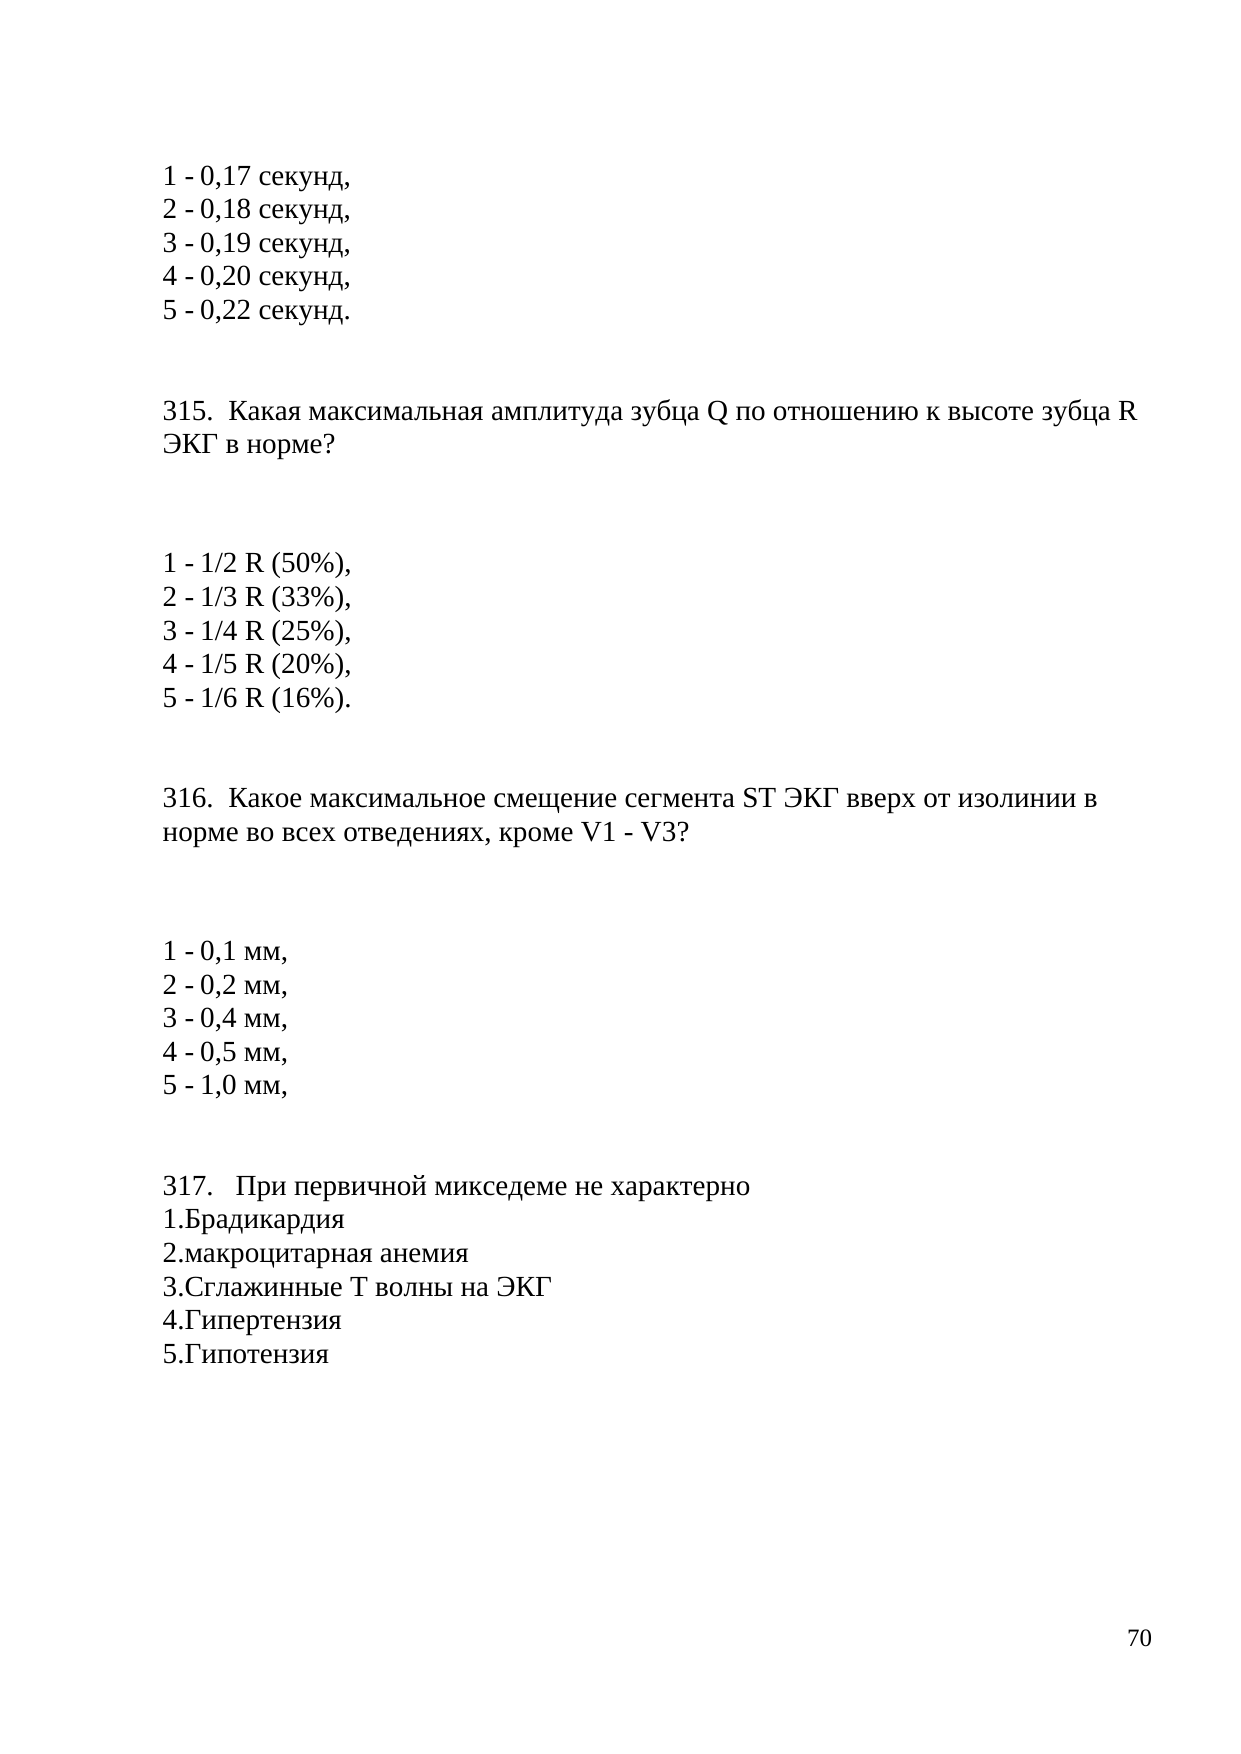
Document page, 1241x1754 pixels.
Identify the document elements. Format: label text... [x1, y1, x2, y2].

list 0,1 мм, [162, 933, 1152, 967]
text 315. Какая максимальная амплитуда зубца Q по отношению к высоте зубца R ЭКГ в норме? [162, 393, 1152, 460]
text 3.Сглажинные Т волны на ЭКГ [162, 1269, 1152, 1302]
list 1/3 R (33%), [162, 579, 1152, 613]
list 1/2 R (50%), [162, 546, 1152, 579]
list 0,18 секунд, [162, 191, 1152, 225]
list 0,17 секунд, [162, 158, 1152, 191]
list 1/6 R (16%). [162, 680, 1152, 713]
list 1/5 R (20%), [162, 646, 1152, 680]
list 0,20 секунд, [162, 258, 1152, 292]
list 1/4 R (25%), [162, 613, 1152, 646]
text 5.Гипотензия [162, 1336, 1152, 1369]
text 4.Гипертензия [162, 1302, 1152, 1336]
text 2.макроцитарная анемия [162, 1235, 1152, 1269]
list 0,4 мм, [162, 1000, 1152, 1034]
list 0,22 секунд. [162, 292, 1152, 326]
text 1.Брадикардия [162, 1202, 1152, 1235]
list 0,5 мм, [162, 1034, 1152, 1067]
list 1,0 мм, [162, 1067, 1152, 1101]
list 0,19 секунд, [162, 225, 1152, 258]
text 316. Какое максимальное смещение сегмента ST ЭКГ вверх от изолинии в норме во всех отведениях, кроме V1 - V3? [162, 780, 1152, 847]
list 0,2 мм, [162, 967, 1152, 1000]
text 317. При первичной микседеме не характерно [162, 1168, 1152, 1202]
